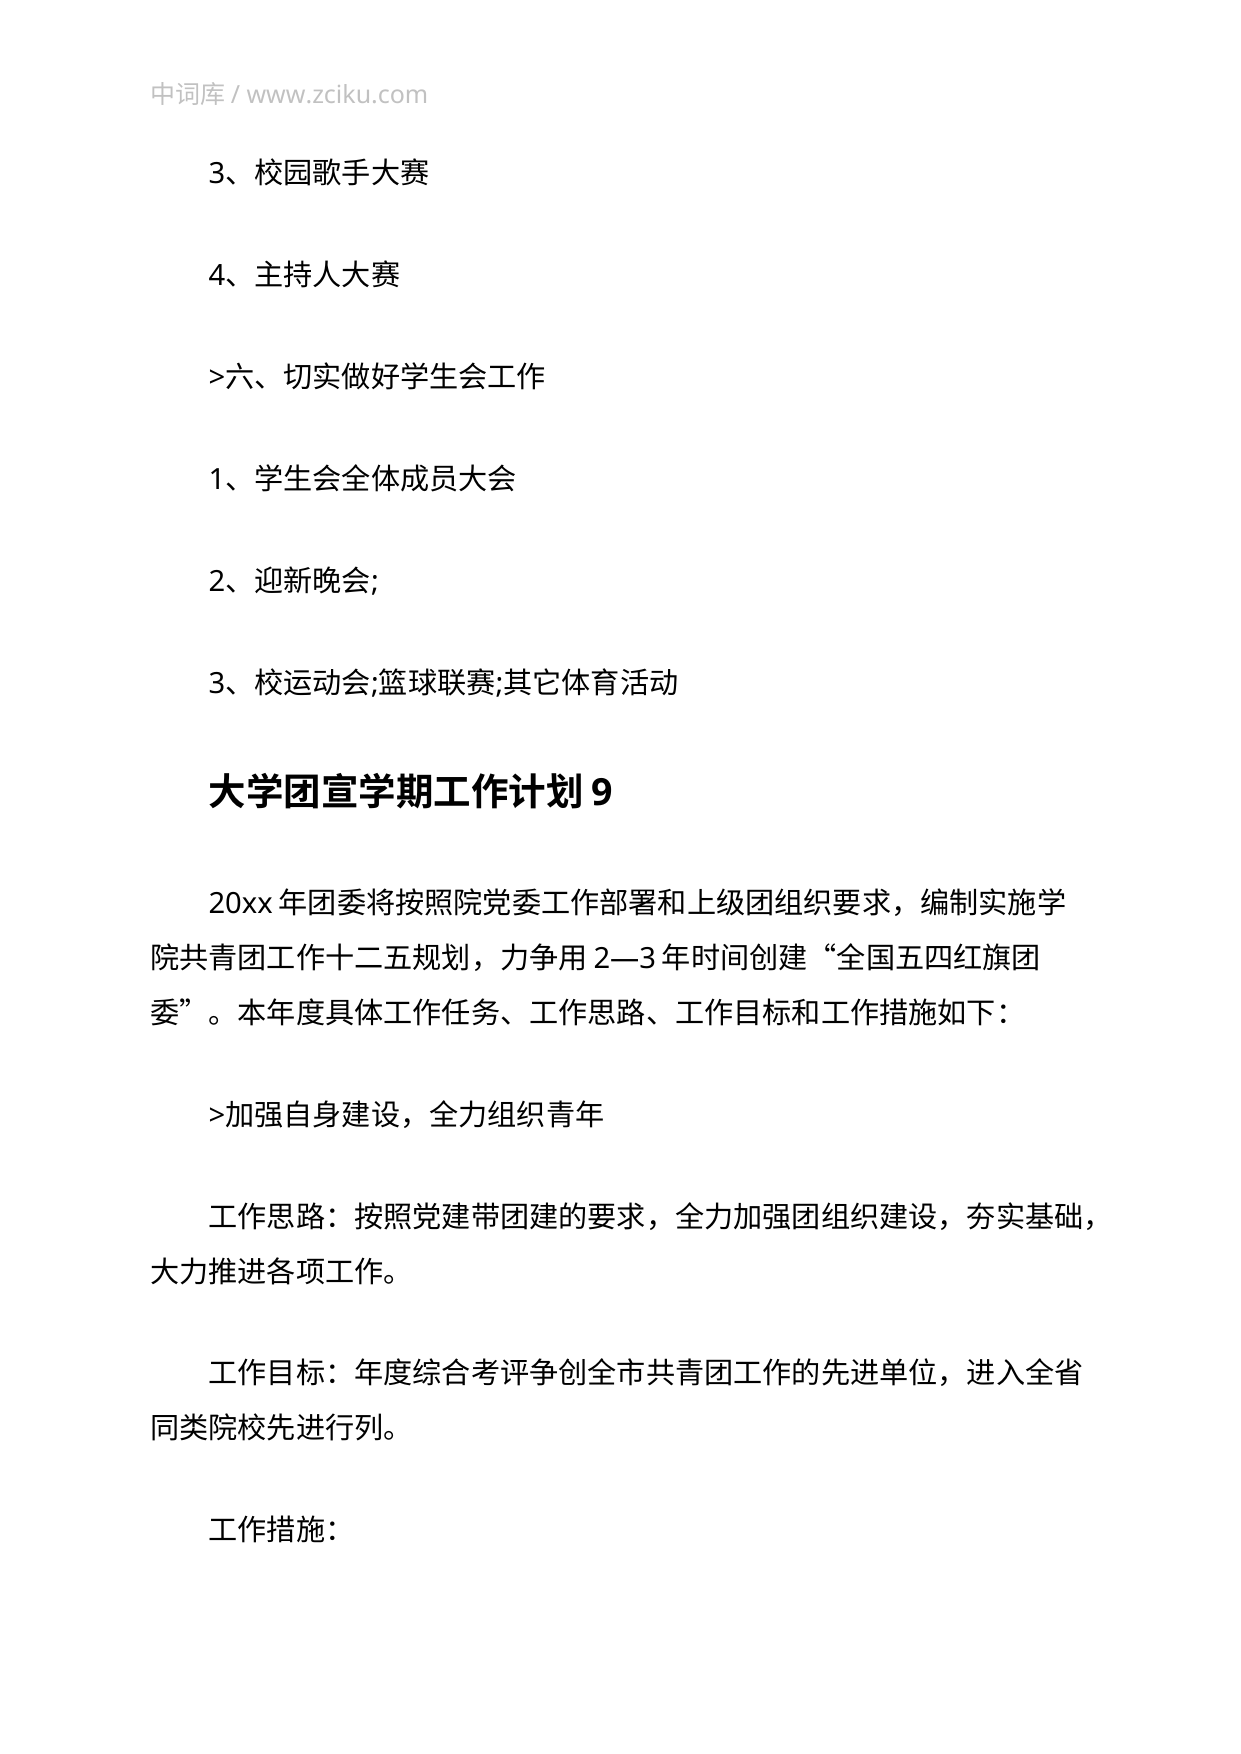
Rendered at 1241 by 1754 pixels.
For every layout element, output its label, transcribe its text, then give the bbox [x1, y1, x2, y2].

text 3、校园歌手大赛 [150, 150, 1090, 192]
text 工作目标：年度综合考评争创全市共青团工作的先进单位，进入全省同类院校先进行列。 [150, 1350, 1090, 1447]
text 工作措施： [150, 1507, 1090, 1549]
text >六、切实做好学生会工作 [150, 354, 1090, 396]
text 大学团宣学期工作计划9 [150, 762, 1090, 816]
text 3、校运动会;篮球联赛;其它体育活动 [150, 660, 1090, 702]
text 4、主持人大赛 [150, 252, 1090, 294]
text 20xx年团委将按照院党委工作部署和上级团组织要求，编制实施学院共青团工作十二五规划，力争用2—3年时间创建“全国五四红旗团委”。本年度具体工作任务、工作思路、工作目标和工作措施如下： [150, 879, 1090, 1032]
text 1、学生会全体成员大会 [150, 456, 1090, 498]
text 2、迎新晚会; [150, 558, 1090, 600]
text 工作思路：按照党建带团建的要求，全力加强团组织建设，夯实基础，大力推进各项工作。 [150, 1193, 1090, 1290]
text >加强自身建设，全力组织青年 [150, 1091, 1090, 1134]
